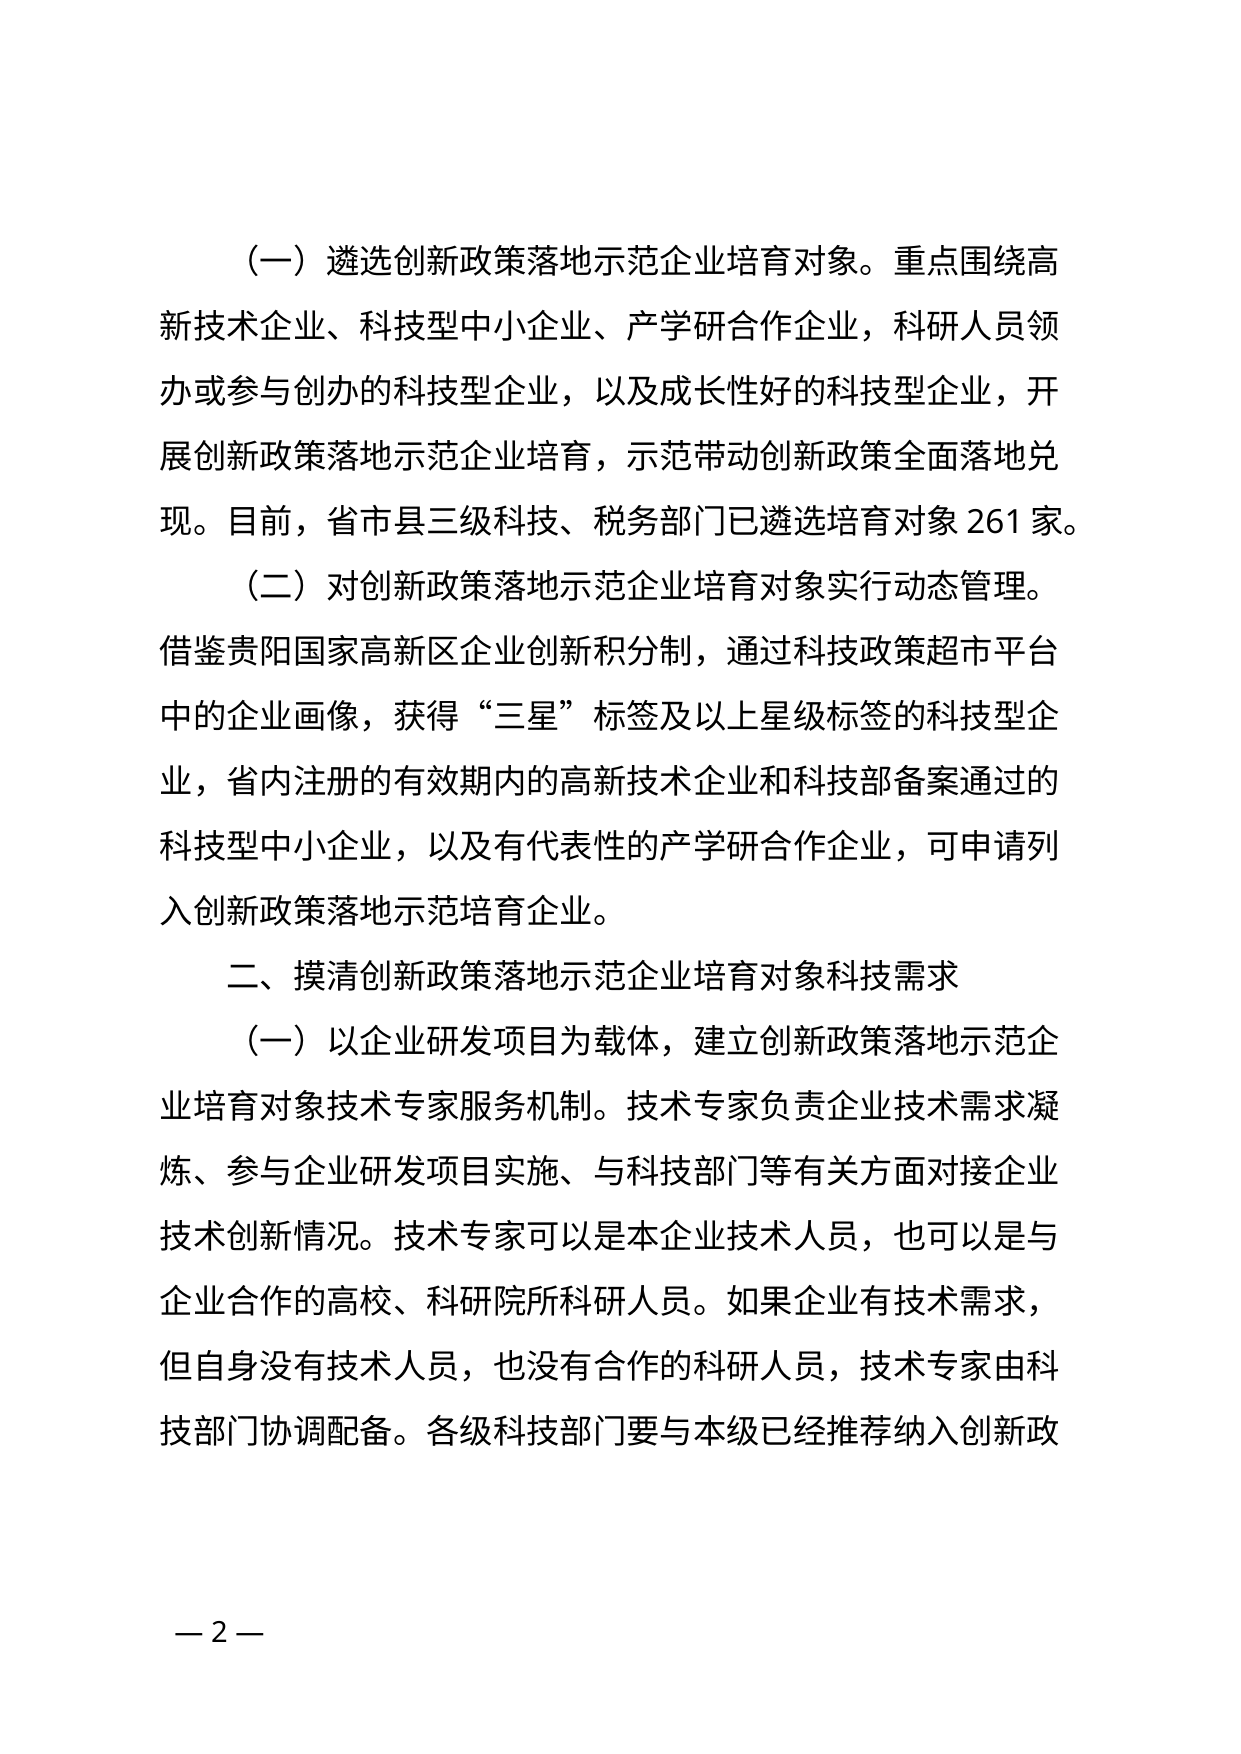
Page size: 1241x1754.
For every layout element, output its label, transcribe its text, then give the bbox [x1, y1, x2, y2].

text 二、摸清创新政策落地示范企业培育对象科技需求 [159, 942, 1081, 1007]
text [159, 1007, 1081, 1462]
list （二）对创新政策落地示范企业培育对象实行动态管理。借鉴贵阳国家高新区企业创新积分制，通过科技政策超市平台中的企业画像，获得“三星”标签及以上星级标签的科技型企业，省内注册的有效期内的高新技术企业和科技部备案通过的科技型中小企业，以及有代表性的产学研合作企业，可申请列入创新政策落地示范培育企业。 [159, 552, 1081, 942]
text （一）遴选创新政策落地示范企业培育对象。重点围绕高新技术企业、科技型中小企业、产学研合作企业，科研人员领办或参与创办的科技型企业，以及成长性好的科技型企业，开展创新政策落地示范企业培育，示范带动创新政策全面落地兑现。目前，省市县三级科技、税务部门已遴选培育对象261家。 [159, 227, 1081, 552]
